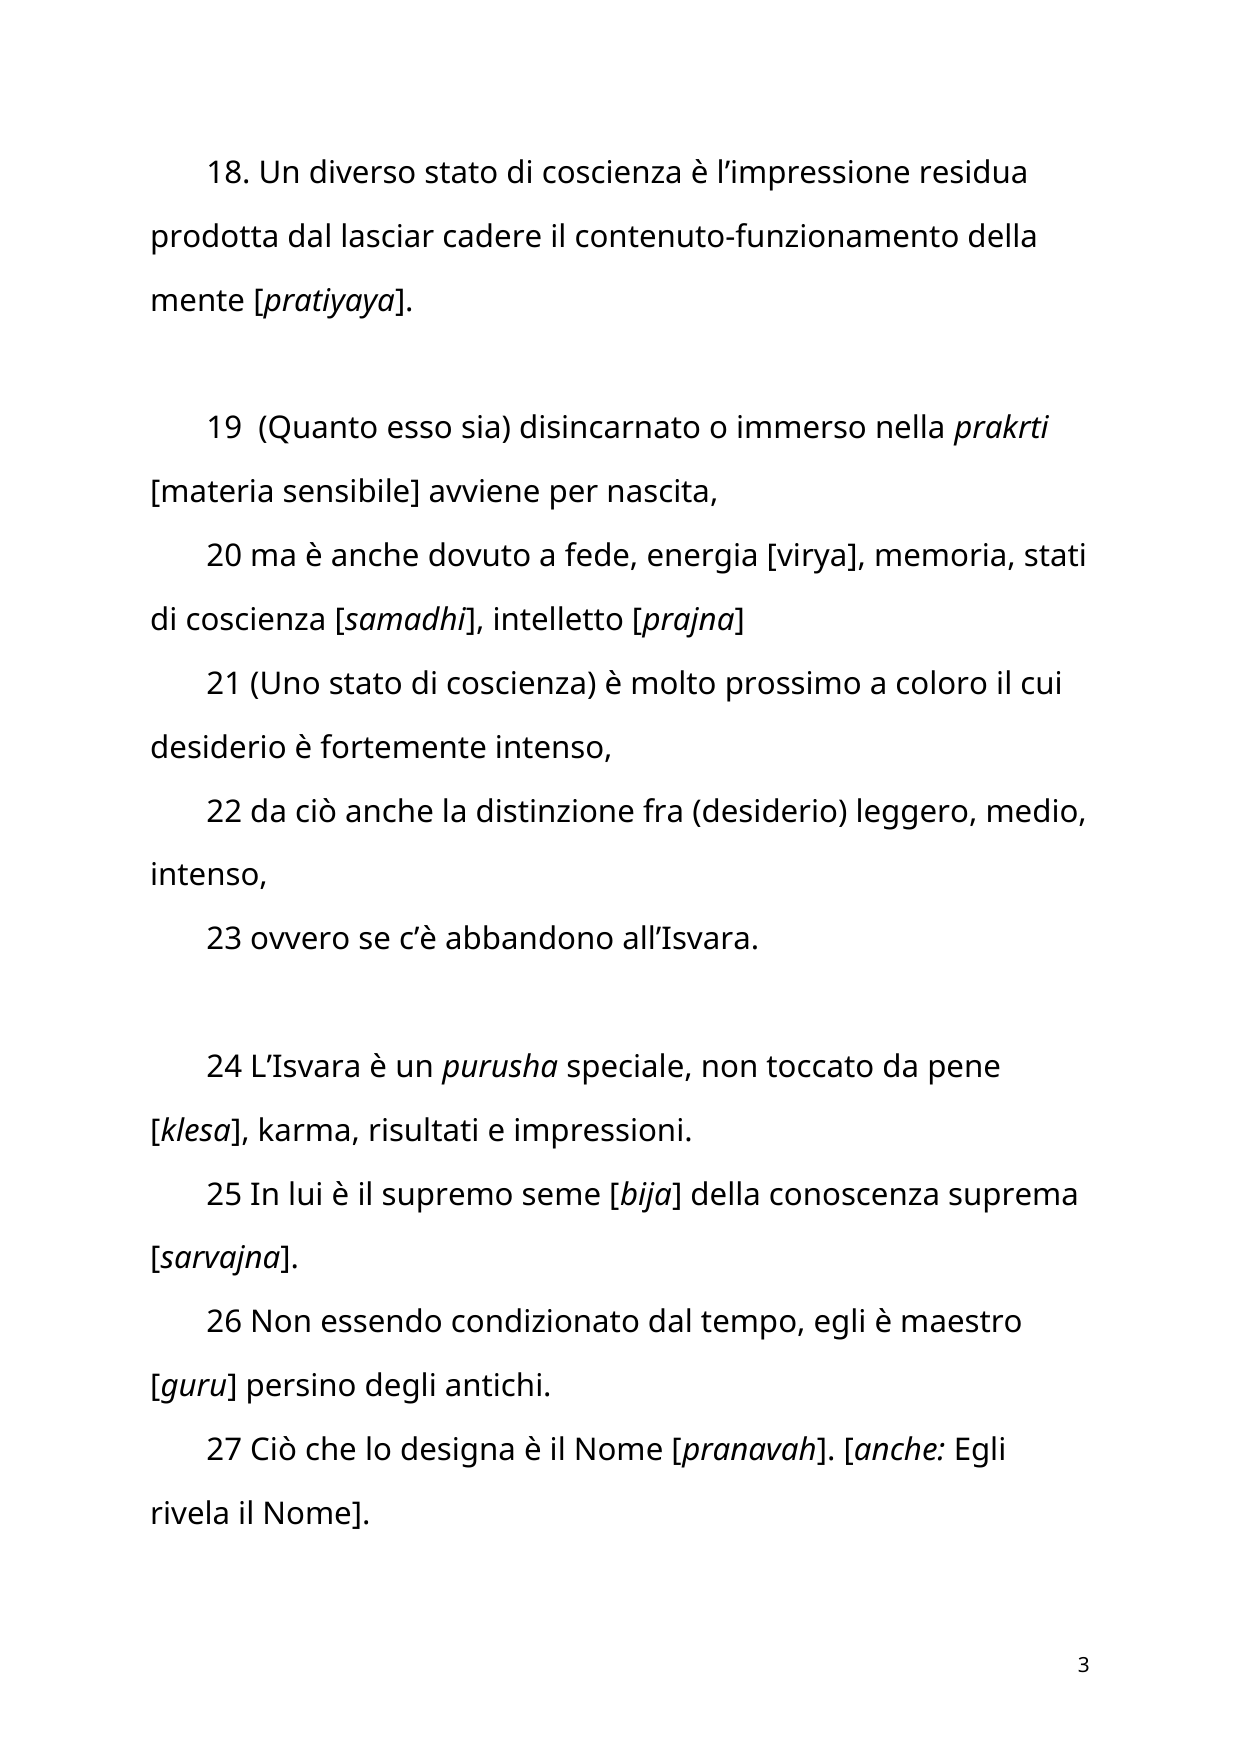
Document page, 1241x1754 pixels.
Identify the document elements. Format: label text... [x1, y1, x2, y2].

text lui è il supremo seme [bija] della conoscenza suprema [sarvajna]. [150, 1172, 1090, 1278]
text 24 L’Isvara è un purusha speciale, non toccato da pene [klesa], karma, risultati e impressioni. [150, 1044, 1090, 1150]
text 21 (Uno stato di coscienza) è molto prossimo a coloro il cui desiderio è fortemente intenso, [150, 661, 1090, 767]
text 23 ovvero se c’è abbandono all’Isvara. [150, 916, 1090, 959]
text 27 Ciò che lo designa è il Nome [pranavah]. [anche: Egli rivela il Nome]. [150, 1427, 1090, 1533]
text 18. Un diverso stato di coscienza è l’impressione residua prodotta dal lasciar cadere il contenuto-funzionamento della mente [pratiyaya]. [150, 150, 1090, 320]
text 19 (Quanto esso sia) disincarnato o immerso nella prakrti [materia sensibile] avviene per nascita, [150, 405, 1090, 512]
text 22 da ciò anche la distinzione fra (desiderio) leggero, medio, intenso, [150, 788, 1090, 895]
text 20 ma è anche dovuto a fede, energia [virya], memoria, stati di coscienza [samadhi], intelletto [prajna] [150, 533, 1090, 639]
text 26 Non essendo condizionato dal tempo, egli è maestro [guru] persino degli antichi. [150, 1299, 1090, 1406]
